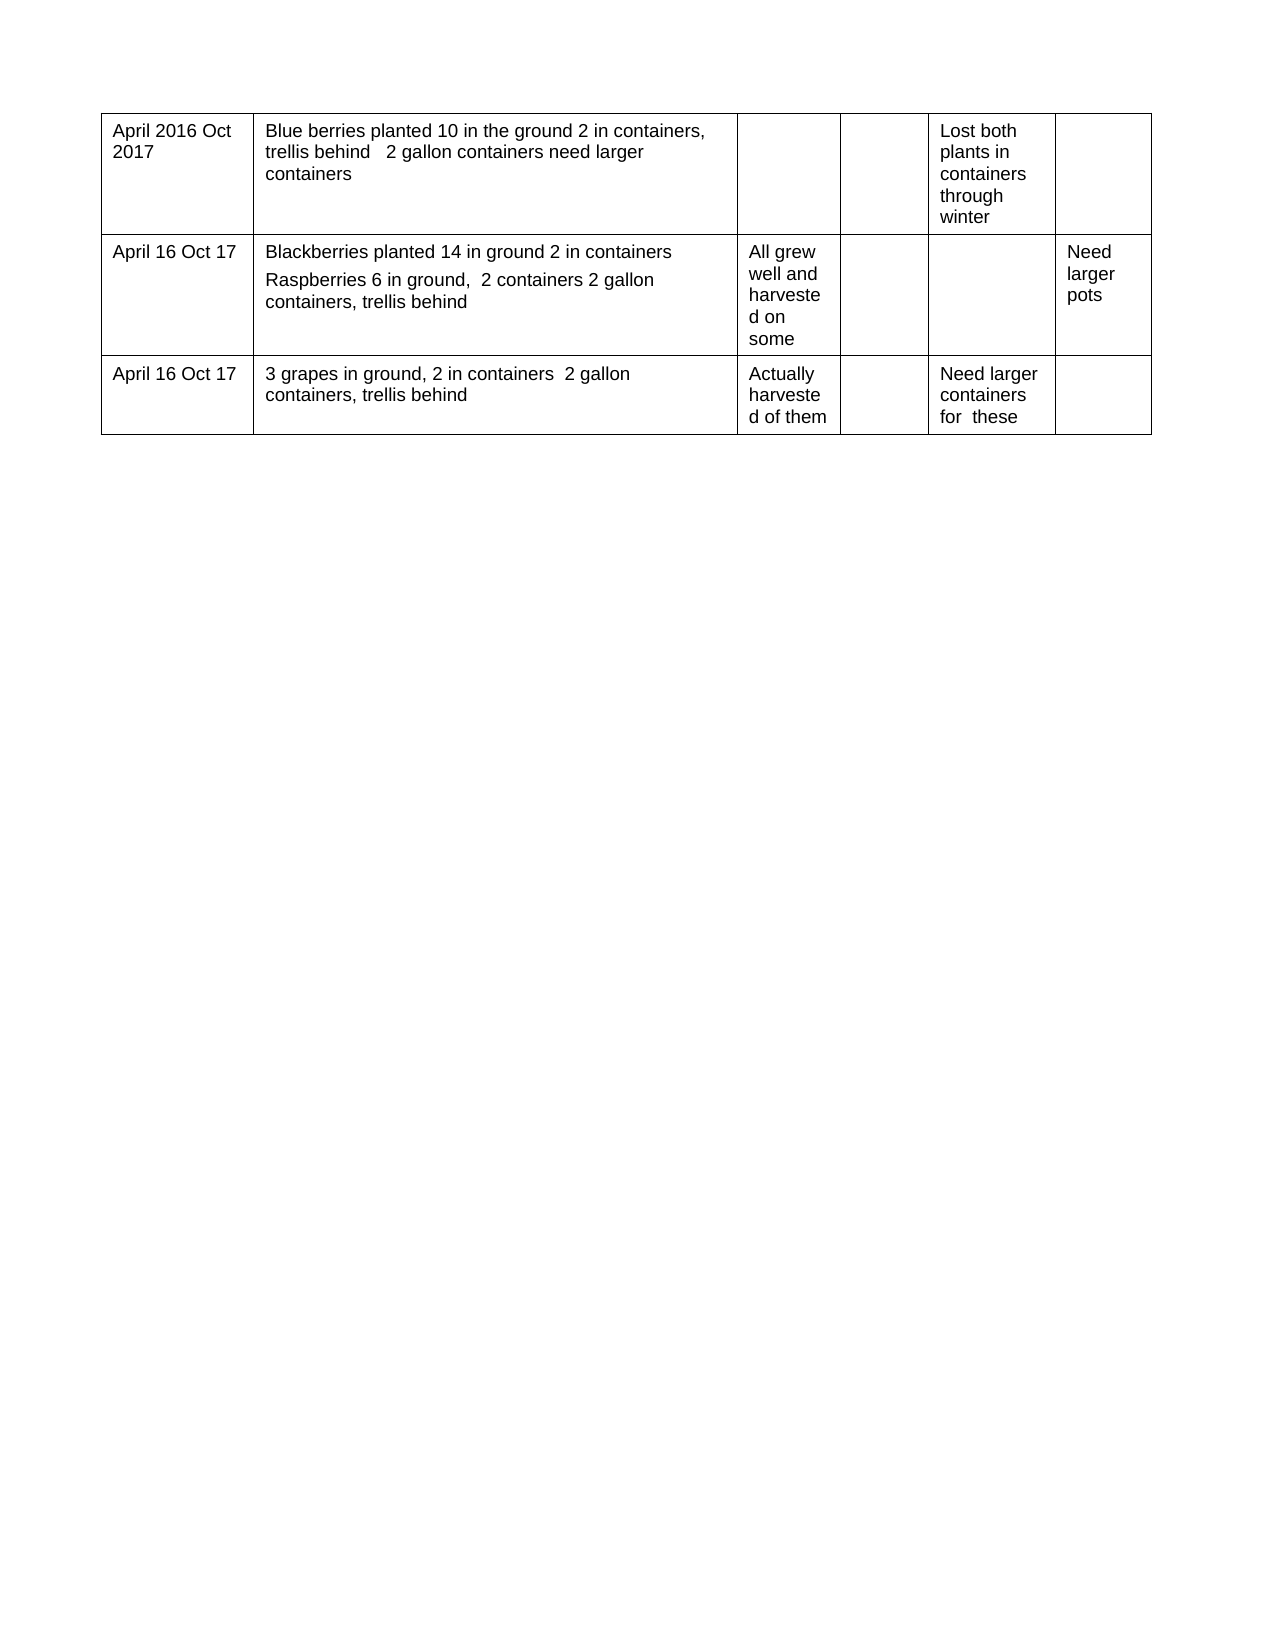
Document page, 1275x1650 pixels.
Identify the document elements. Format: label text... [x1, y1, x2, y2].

table_cell Need larger pots [1056, 235, 1151, 355]
table_cell Blue berries planted 10 in the ground 2 in containers, trellis behind 2 gallon containers need larger containers [254, 114, 737, 234]
table_cell [929, 235, 1055, 355]
table_cell Blackberries planted 14 in ground 2 in containers Raspberries 6 in ground, 2 containers 2 gallon containers, trellis behind [254, 235, 737, 355]
table_cell [1056, 356, 1151, 433]
table_cell [1056, 114, 1151, 234]
table_cell 3 grapes in ground, 2 in containers 2 gallon containers, trellis behind [254, 356, 737, 433]
table_cell April 16 Oct 17 [102, 356, 253, 433]
table_cell [841, 235, 928, 355]
table_cell Actually harvested of them [738, 356, 840, 433]
table_cell [738, 114, 840, 234]
table_cell [841, 114, 928, 234]
table_cell Lost both plants in containers through winter [929, 114, 1055, 234]
table_cell [841, 356, 928, 433]
table_cell Need larger containers for these [929, 356, 1055, 433]
table_cell All grew well and harvested on some [738, 235, 840, 355]
table_cell April 16 Oct 17 [102, 235, 253, 355]
table_cell April 2016 Oct 2017 [102, 114, 253, 234]
